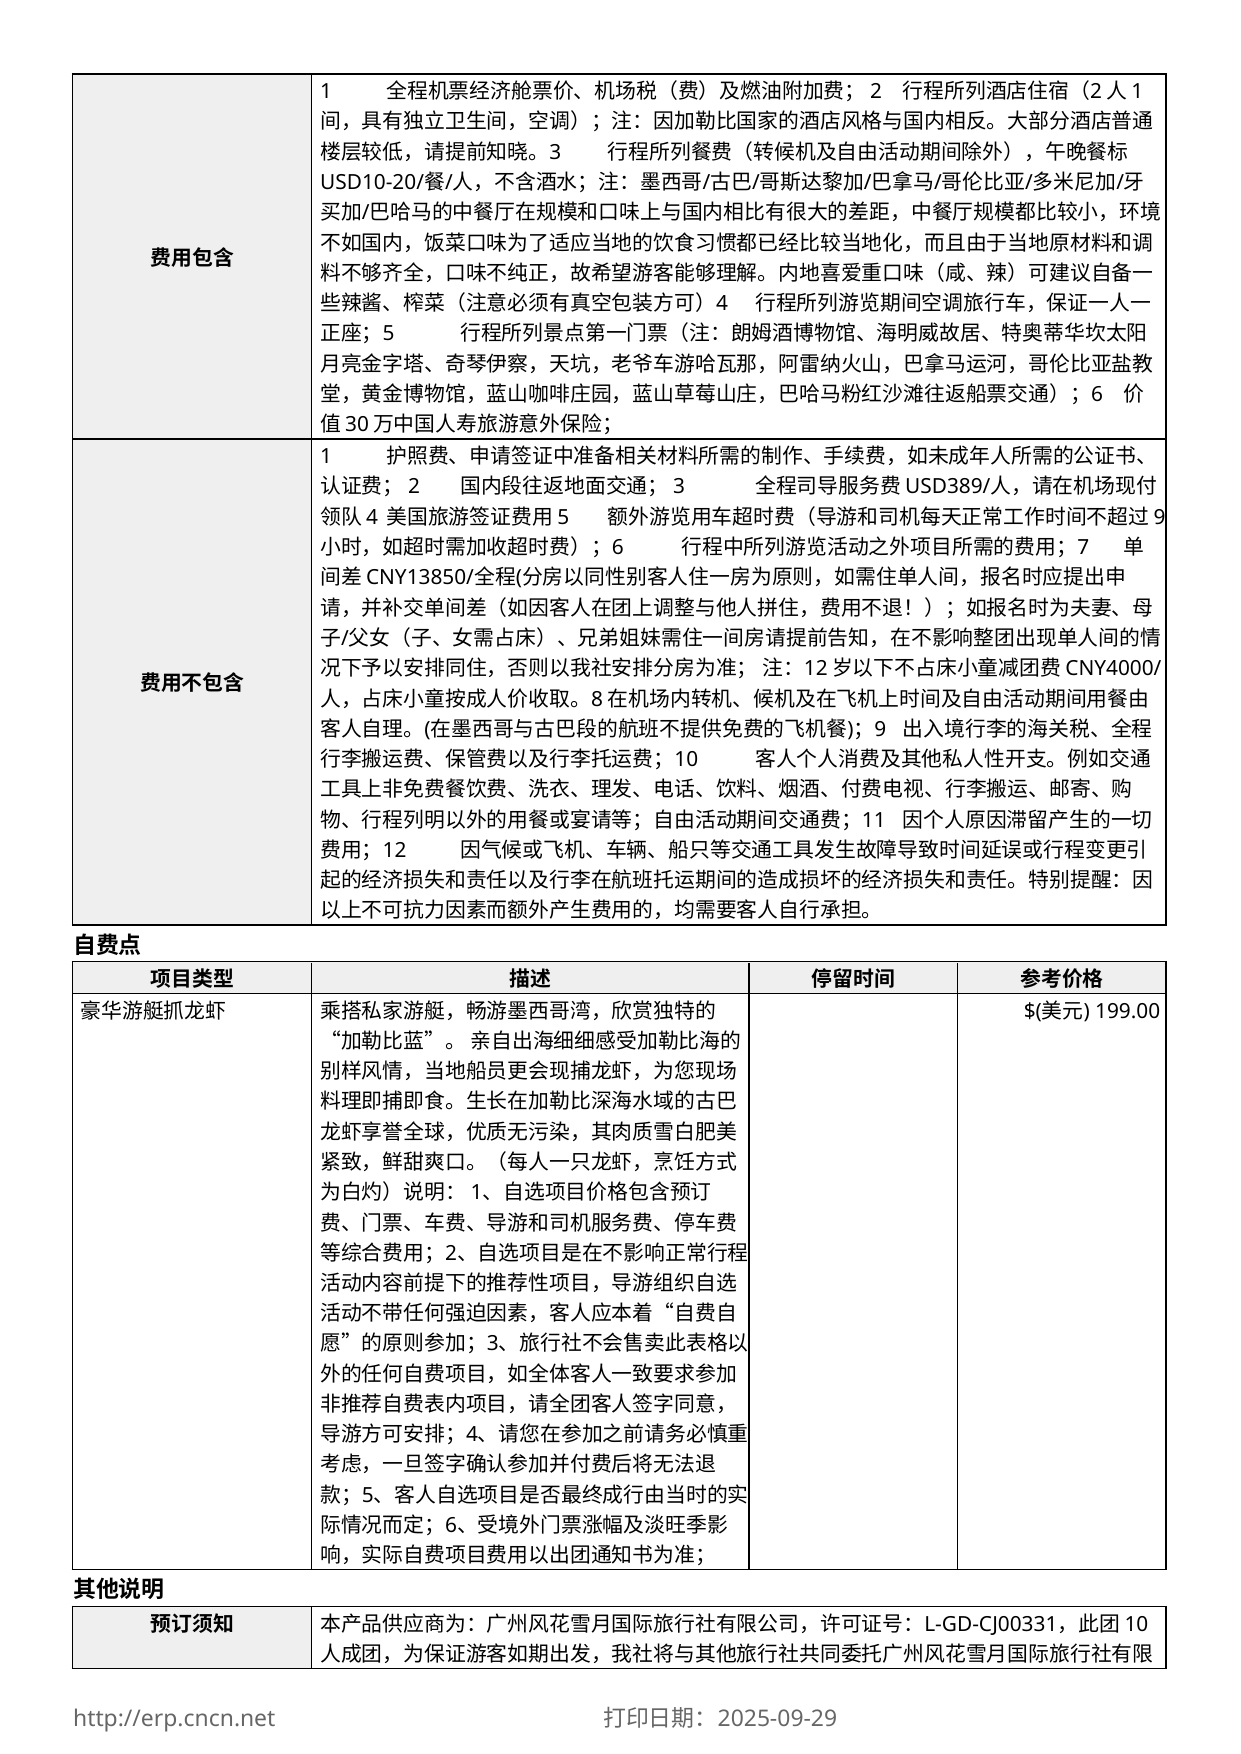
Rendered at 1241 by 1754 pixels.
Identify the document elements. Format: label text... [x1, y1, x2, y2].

table_header 预订须知 [73, 1607, 311, 1668]
table_header 项目类型 [73, 962, 311, 993]
table_cell $(美元) 199.00 [958, 994, 1165, 1569]
table_header 参考价格 [958, 962, 1165, 993]
table_cell 费用不包含 [73, 440, 311, 924]
table_cell 1 护照费、申请签证中准备相关材料所需的制作、手续费，如未成年人所需的公证书、认证费； [312, 440, 1165, 924]
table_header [312, 1607, 1165, 1668]
table_header 费用包含 [73, 75, 311, 438]
text 其他说明 [73, 1571, 1167, 1604]
table_header 描述 [312, 962, 749, 993]
table_cell 豪华游艇抓龙虾 [73, 994, 311, 1569]
text 自费点 [73, 927, 1167, 960]
table_cell 乘搭私家游艇，畅游墨西哥湾，欣赏独特的“加勒比蓝”。 亲自出海细细感受加勒比海的别样风情，当地船员更会现捕龙虾，为您现场料理即捕即食。生长在加勒比深海水域的古巴龙虾享誉全球，优质无污染，其肉质雪白肥美紧致，鲜甜爽口。 [312, 994, 748, 1569]
table_cell [750, 994, 957, 1569]
table_header 停留时间 [750, 962, 957, 993]
table_header 1 全程机票经济舱票价、机场税（费）及燃油附加费； [312, 75, 1165, 438]
